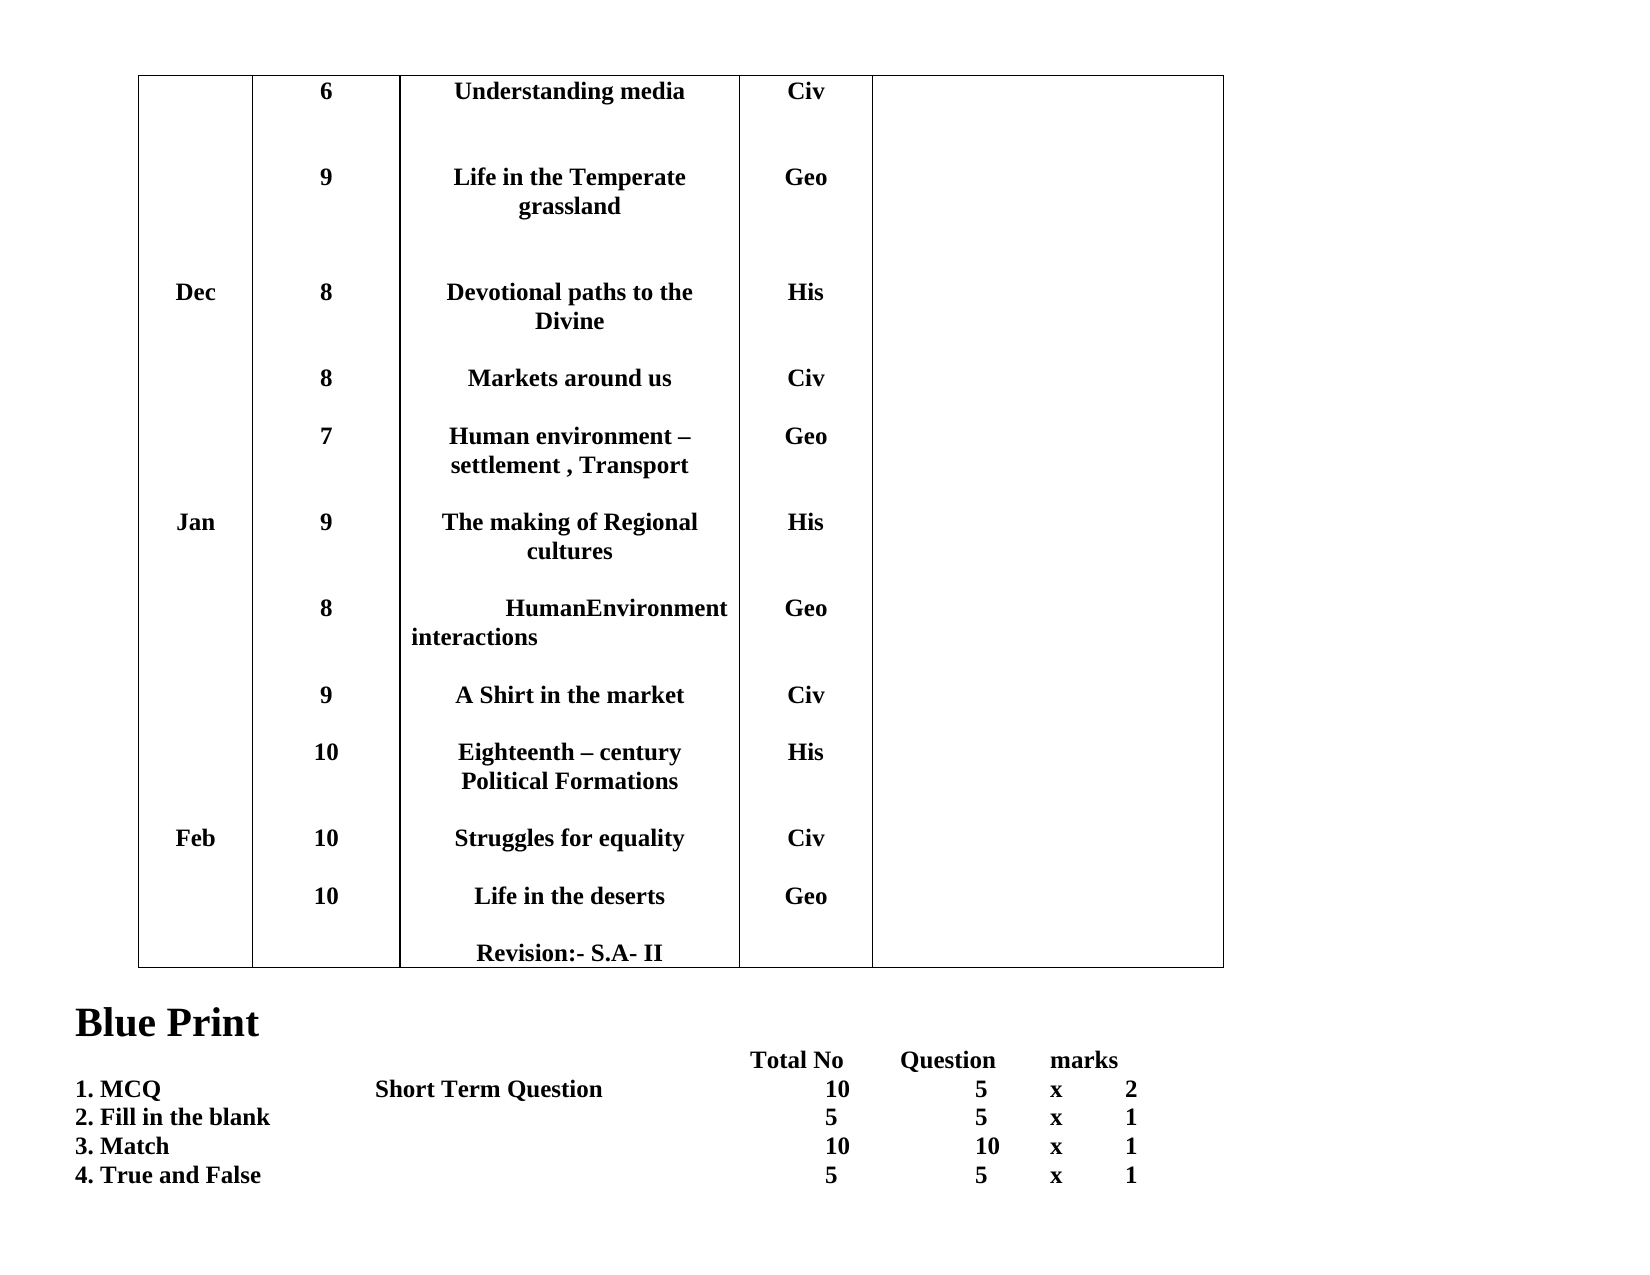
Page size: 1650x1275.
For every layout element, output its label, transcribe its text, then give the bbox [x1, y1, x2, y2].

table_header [253, 76, 399, 967]
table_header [139, 76, 252, 967]
text Blue Print [75, 997, 1575, 1045]
text 3. Match 10 10 x 1 [75, 1131, 1575, 1160]
text 1. MCQ Short Term Question 10 5 x 2 [75, 1074, 1575, 1102]
text 4. True and False 5 5 x 1 [75, 1160, 1575, 1189]
text 2. Fill in the blank 5 5 x 1 [75, 1102, 1575, 1131]
text Total No Question marks [75, 1045, 1575, 1074]
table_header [873, 76, 1223, 967]
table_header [740, 76, 872, 967]
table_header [401, 76, 739, 967]
